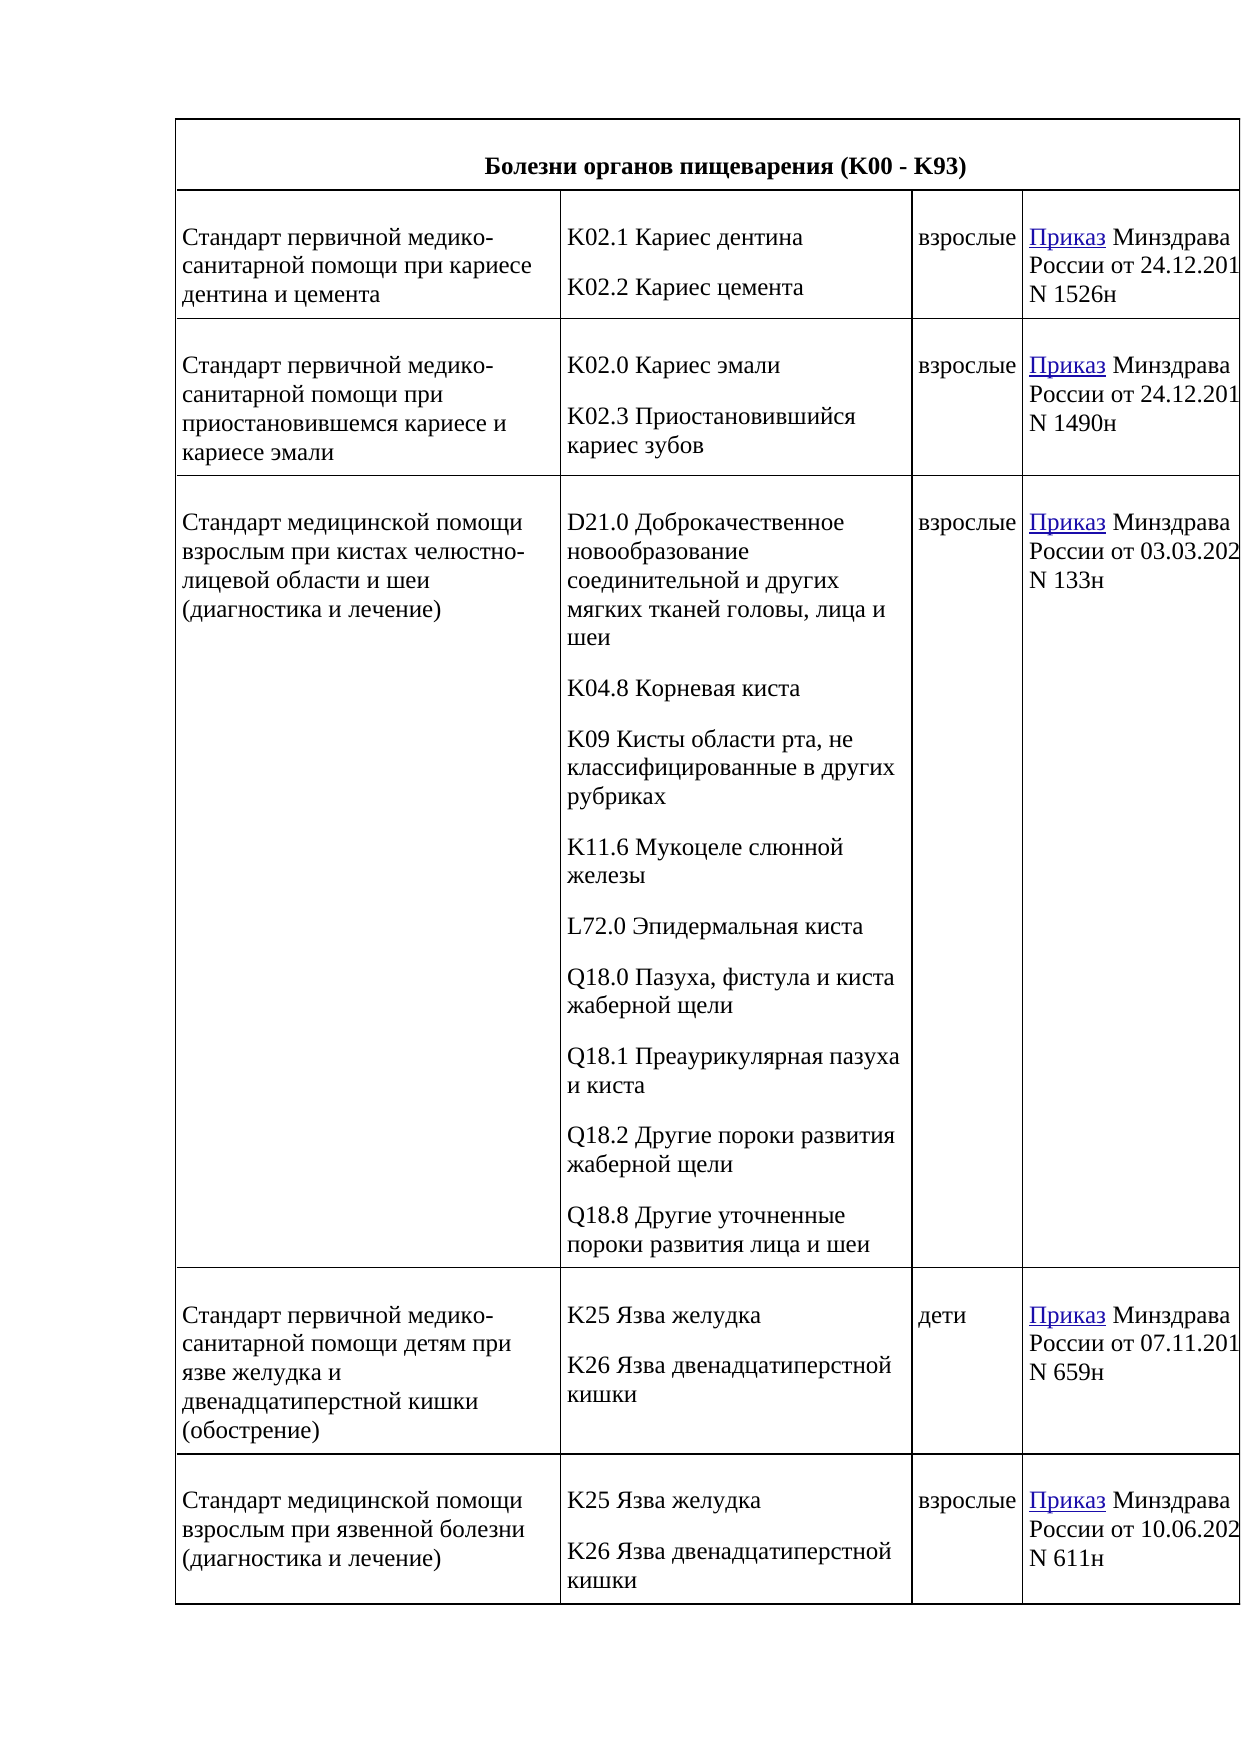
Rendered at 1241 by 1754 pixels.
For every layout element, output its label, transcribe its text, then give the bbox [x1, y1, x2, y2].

table_cell D21.0 Доброкачественное новообразование соединительной и других мягких тканей головы, лица и шеи K04.8 Корневая киста K09 Кисты области рта, не классифицированные в других рубриках K11.6 Мукоцеле слюнной железы L72.0 Эпидермальная киста Q18.0 Пазуха, фистула и киста жаберной щели Q18.1 Преаурикулярная пазуха и киста Q18.2 Другие пороки развития жаберной щели Q18.8 Другие уточненные пороки развития лица и шеи [561, 476, 911, 1267]
table_cell K02.0 Кариес эмали K02.3 Приостановившийся кариес зубов [561, 319, 911, 475]
table_cell Стандарт медицинской помощи взрослым при кистах челюстно-лицевой области и шеи (диагностика и лечение) [176, 476, 560, 1267]
table_cell Приказ Минздрава России от 07.11.2012 N 659н [1023, 1268, 1239, 1453]
table_cell взрослые [913, 191, 1022, 317]
table_cell K02.1 Кариес дентина K02.2 Кариес цемента [561, 191, 911, 317]
table_cell Стандарт первичной медико-санитарной помощи при кариесе дентина и цемента [176, 190, 560, 317]
table_cell K25 Язва желудка K26 Язва двенадцатиперстной кишки [561, 1268, 911, 1453]
table_cell Приказ Минздрава России от 24.12.2012 N 1490н [1023, 319, 1239, 475]
table_header Болезни органов пищеварения (K00 - K93) [176, 120, 1239, 189]
table_cell Приказ Минздрава России от 03.03.2022 N 133н [1023, 476, 1239, 1267]
table_cell взрослые [913, 1455, 1022, 1603]
table_cell Стандарт медицинской помощи взрослым при язвенной болезни (диагностика и лечение) [176, 1454, 560, 1603]
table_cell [561, 1455, 911, 1603]
table_cell взрослые [913, 476, 1022, 1267]
table_cell Приказ Минздрава России от 10.06.2021 N 611н [1023, 1455, 1239, 1603]
table_cell Приказ Минздрава России от 24.12.2012 N 1526н [1023, 191, 1239, 317]
table_cell взрослые [913, 319, 1022, 475]
table_cell Стандарт первичной медико-санитарной помощи детям при язве желудка и двенадцатиперстной кишки (обострение) [176, 1268, 560, 1453]
table_cell дети [913, 1268, 1022, 1453]
table_cell Стандарт первичной медико-санитарной помощи при приостановившемся кариесе и кариесе эмали [176, 319, 560, 475]
